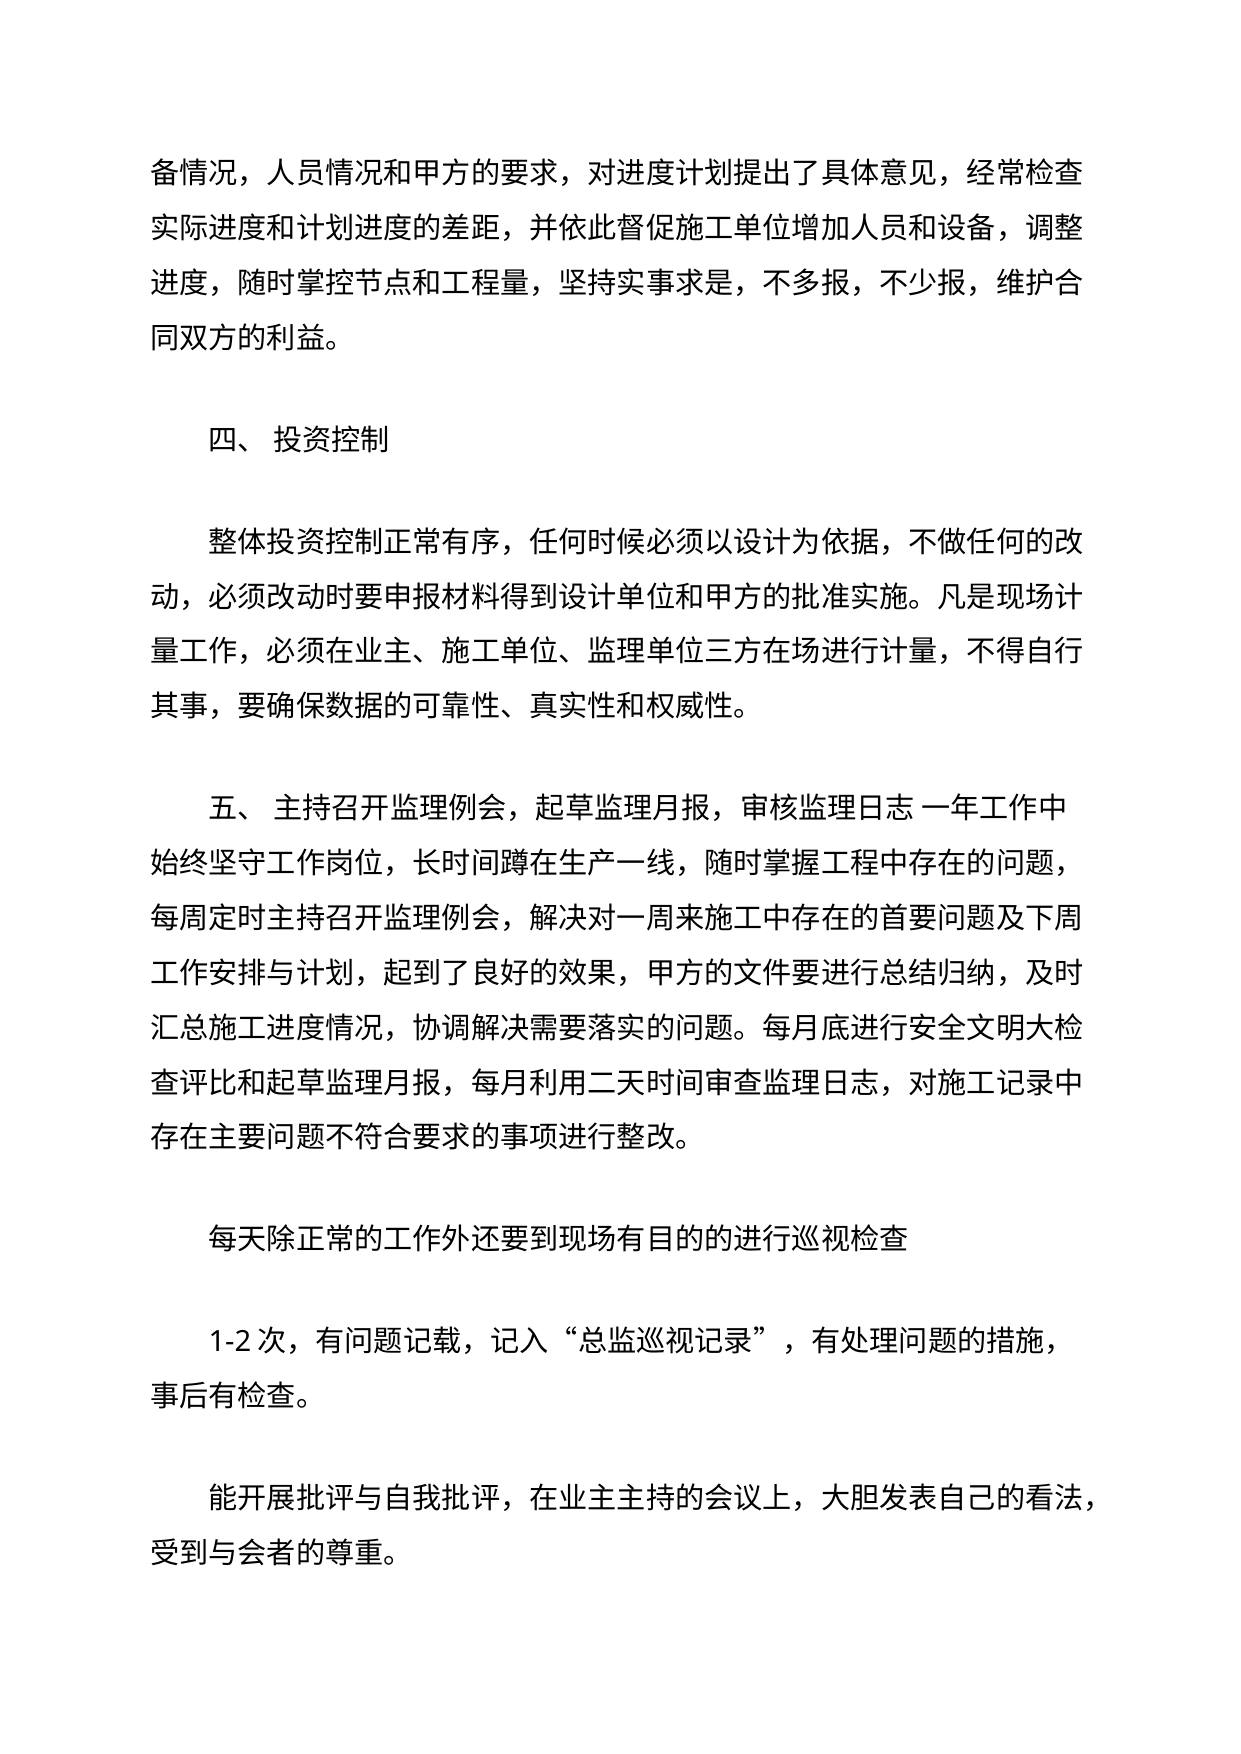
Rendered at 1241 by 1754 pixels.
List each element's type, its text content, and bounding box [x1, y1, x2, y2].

text 五、 主持召开监理例会，起草监理月报，审核监理日志 一年工作中始终坚守工作岗位，长时间蹲在生产一线，随时掌握工程中存在的问题，每周定时主持召开监理例会，解决对一周来施工中存在的首要问题及下周工作安排与计划，起到了良好的效果，甲方的文件要进行总结归纳，及时汇总施工进度情况，协调解决需要落实的问题。每月底进行安全文明大检查评比和起草监理月报，每月利用二天时间审查监理日志，对施工记录中存在主要问题不符合要求的事项进行整改。 [150, 785, 1090, 1156]
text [150, 150, 1090, 357]
text 1-2次，有问题记载，记入“总监巡视记录”，有处理问题的措施，事后有检查。 [150, 1318, 1090, 1415]
text 能开展批评与自我批评，在业主主持的会议上，大胆发表自己的看法，受到与会者的尊重。 [150, 1474, 1090, 1572]
text 每天除正常的工作外还要到现场有目的的进行巡视检查 [150, 1216, 1090, 1258]
text 整体投资控制正常有序，任何时候必须以设计为依据，不做任何的改动，必须改动时要申报材料得到设计单位和甲方的批准实施。凡是现场计量工作，必须在业主、施工单位、监理单位三方在场进行计量，不得自行其事，要确保数据的可靠性、真实性和权威性。 [150, 518, 1090, 725]
text 四、 投资控制 [150, 416, 1090, 459]
